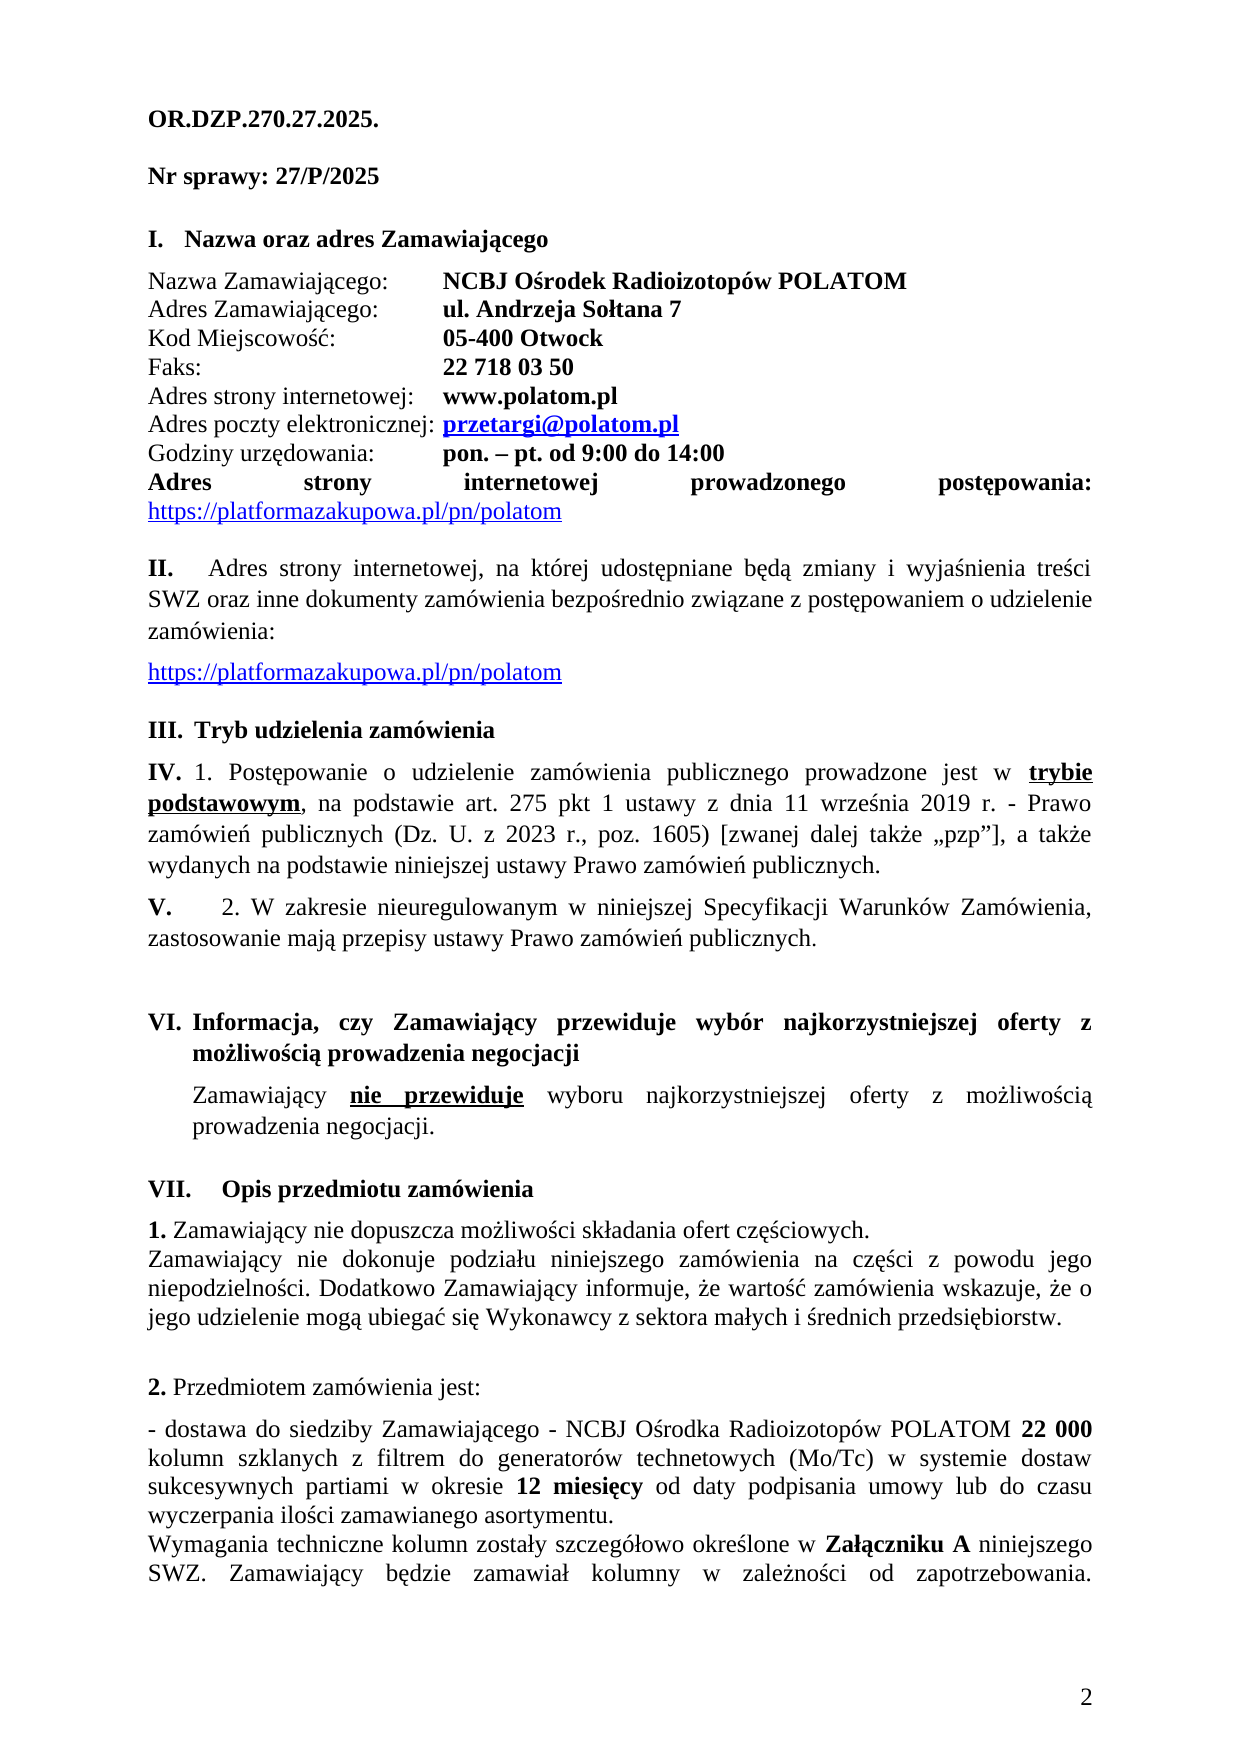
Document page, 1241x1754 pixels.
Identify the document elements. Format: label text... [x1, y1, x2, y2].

text 2. Przedmiotem zamówienia jest: [148, 1372, 1093, 1401]
text Zamawiający nie przewiduje wyboru najkorzystniejszej oferty z możliwością prowadzenia negocjacji. [192, 1080, 1093, 1140]
list Tryb udzielenia zamówienia [148, 715, 1093, 744]
list Adres strony internetowej, na której udostępniane będą zmiany i wyjaśnienia treści SWZ oraz inne dokumenty zamówienia bezpośrednio związane z postępowaniem o udzielenie zamówienia: [148, 553, 1093, 644]
list Informacja, czy Zamawiający przewiduje wybór najkorzystniejszej oferty z możliwością prowadzenia negocjacji [148, 1007, 1093, 1067]
text - dostawa do siedziby Zamawiającego - NCBJ Ośrodka Radioizotopów POLATOM 22 000 kolumn szklanych z filtrem do generatorów technetowych (Mo/Tc) w systemie dostaw sukcesywnych partiami w okresie 12 miesięcy od daty podpisania umowy lub do czasu wyczerpania ilości zamawianego asortymentu. [148, 1414, 1093, 1529]
text Adres poczty elektronicznej: przetargi@polatom.pl [148, 409, 1093, 438]
list Opis przedmiotu zamówienia [148, 1174, 1093, 1203]
text Adres strony internetowej prowadzonego postępowania: https://platformazakupowa.pl/pn/polatom [148, 467, 1093, 524]
list 2. W zakresie nieuregulowanym w niniejszej Specyfikacji Warunków Zamówienia, zastosowanie mają przepisy ustawy Prawo zamówień publicznych. [148, 892, 1093, 952]
list Nazwa oraz adres Zamawiającego [148, 224, 1093, 253]
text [148, 1529, 1093, 1586]
text Zamawiający nie dokonuje podziału niniejszego zamówienia na części z powodu jego niepodzielności. Dodatkowo Zamawiający informuje, że wartość zamówienia wskazuje, że o jego udzielenie mogą ubiegać się Wykonawcy z sektora małych i średnich przedsiębiorstw. [148, 1244, 1093, 1331]
text Adres Zamawiającego: ul. Andrzeja Sołtana 7 [148, 294, 1093, 323]
text Kod Miejscowość: 05-400 Otwock [148, 323, 1093, 352]
text Godziny urzędowania: pon. – pt. od 9:00 do 14:00 [148, 438, 1093, 467]
text Faks: 22 718 03 50 [148, 352, 1093, 381]
text https://platformazakupowa.pl/pn/polatom [148, 657, 1093, 686]
text 1. Zamawiający nie dopuszcza możliwości składania ofert częściowych. [148, 1216, 1093, 1244]
text Nazwa Zamawiającego: NCBJ Ośrodek Radioizotopów POLATOM [148, 266, 1093, 294]
text Adres strony internetowej: www.polatom.pl [148, 381, 1093, 409]
list 1. Postępowanie o udzielenie zamówienia publicznego prowadzone jest w trybie podstawowym, na podstawie art. 275 pkt 1 ustawy z dnia 11 września 2019 r. - Prawo zamówień publicznych (Dz. U. z 2023 r., poz. 1605) [zwanej dalej także „pzp”], a także wydanych na podstawie niniejszej ustawy Prawo zamówień publicznych. [148, 757, 1093, 879]
